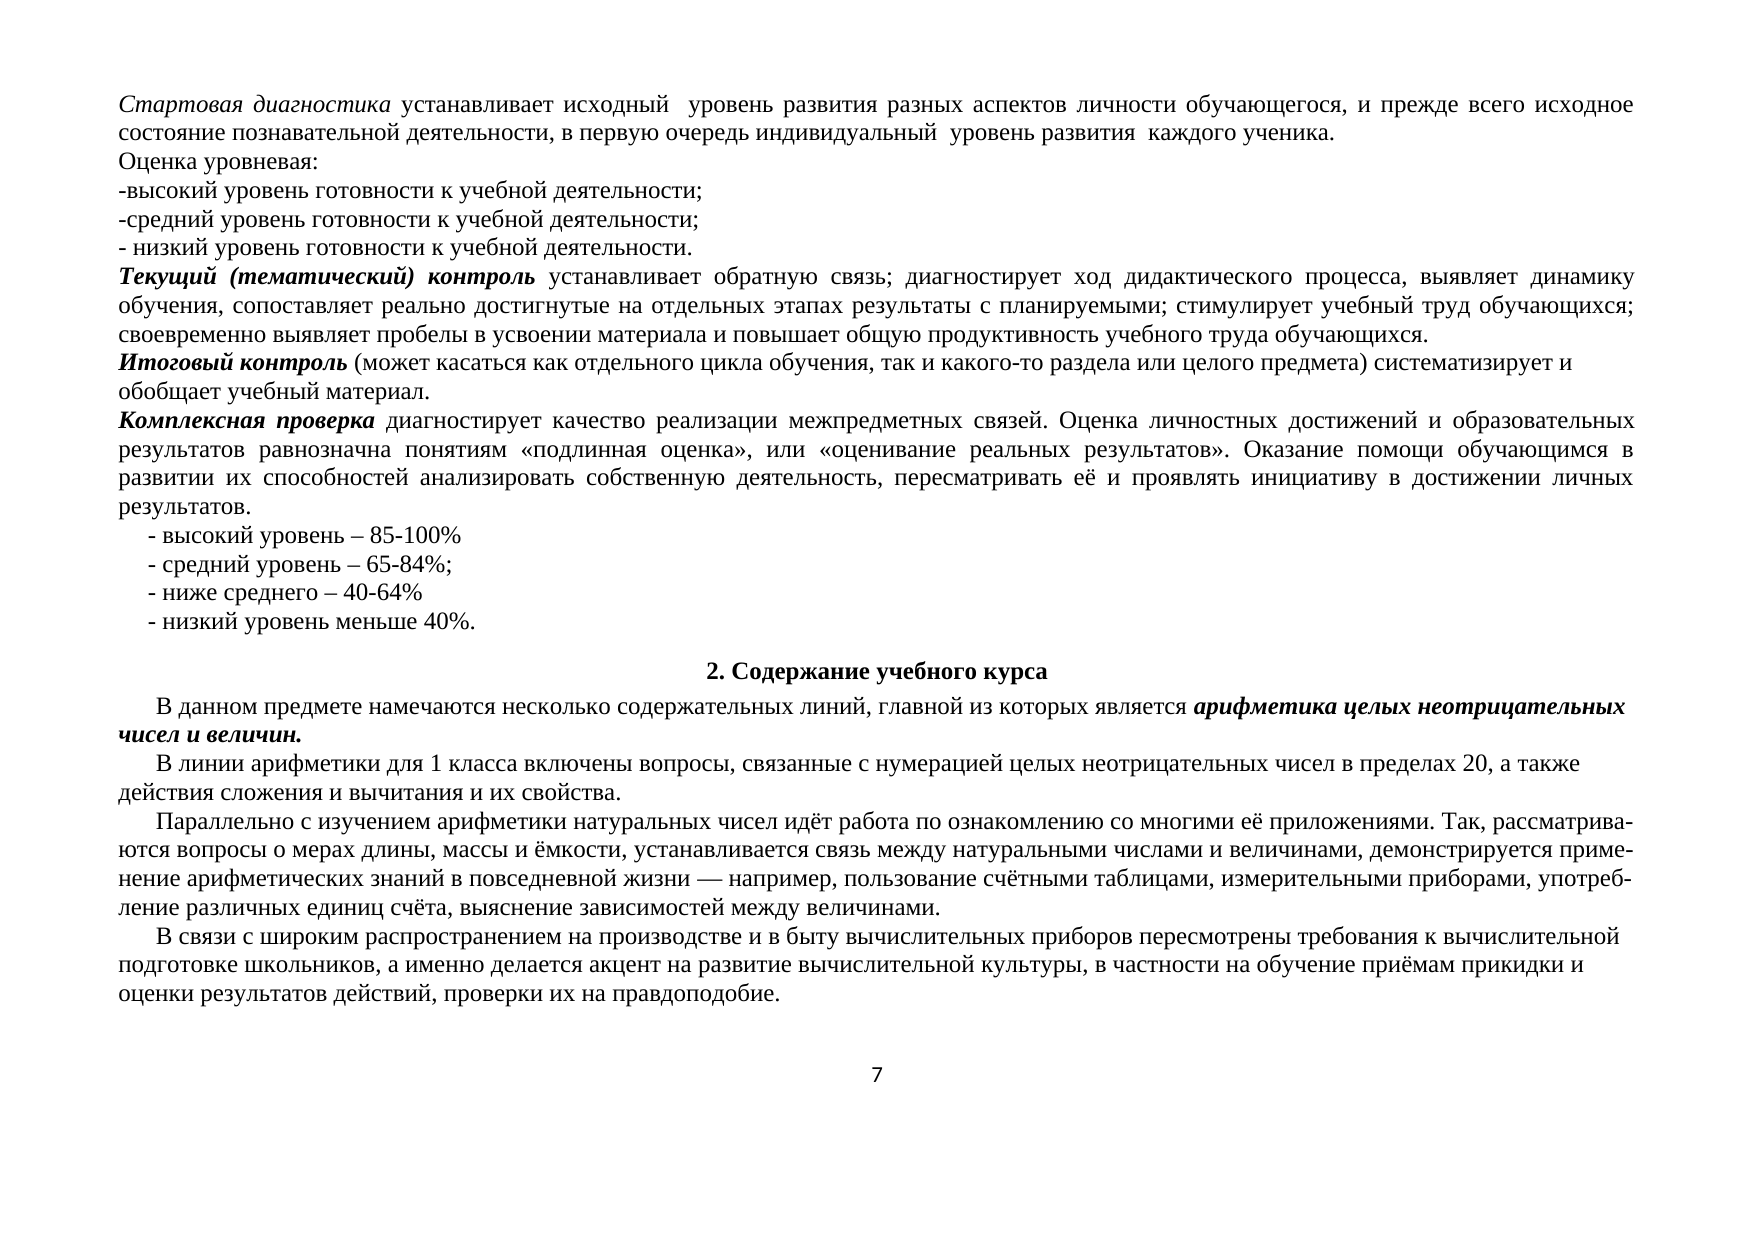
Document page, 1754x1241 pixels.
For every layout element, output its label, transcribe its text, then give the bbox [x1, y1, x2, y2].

text - низкий уровень меньше 40%. [103, 606, 1668, 635]
text - высокий уровень – 85-100% [103, 520, 1668, 549]
text обобщает учебный материал. [118, 376, 1636, 405]
text -высокий уровень готовности к учебной деятельности; [118, 175, 1636, 204]
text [118, 691, 1636, 1007]
text Итоговый контроль (может касаться как отдельного цикла обучения, так и какого-то раздела или целого предмета) систематизирует и [118, 347, 1636, 376]
text - низкий уровень готовности к учебной деятельности. [118, 232, 1636, 261]
text - ниже среднего – 40-64% [103, 577, 1668, 606]
text -средний уровень готовности к учебной деятельности; [118, 204, 1636, 232]
text Стартовая диагностика устанавливает исходный уровень развития разных аспектов личности обучающегося, и прежде всего исходное состояние познавательной деятельности, в первую очередь индивидуальный уровень развития каждого ученика. [118, 89, 1636, 146]
subtitle 2. Содержание учебного курса [118, 656, 1636, 684]
text Комплексная проверка диагностирует качество реализации межпредметных связей. Оценка личностных достижений и образовательных результатов равнозначна понятиям «подлинная оценка», или «оценивание реальных результатов». Оказание помощи обучающимся в развитии их способностей анализировать собственную деятельность, пересматривать её и проявлять инициативу в достижении личных результатов. [118, 405, 1636, 520]
text Текущий (тематический) контроль устанавливает обратную связь; диагностирует ход дидактического процесса, выявляет динамику обучения, сопоставляет реально достигнутые на отдельных этапах результаты с планируемыми; стимулирует учебный труд обучающихся; своевременно выявляет пробелы в усвоении материала и повышает общую продуктивность учебного труда обучающихся. [118, 261, 1636, 347]
text Оценка уровневая: [118, 146, 1636, 175]
text - средний уровень – 65-84%; [103, 549, 1668, 577]
